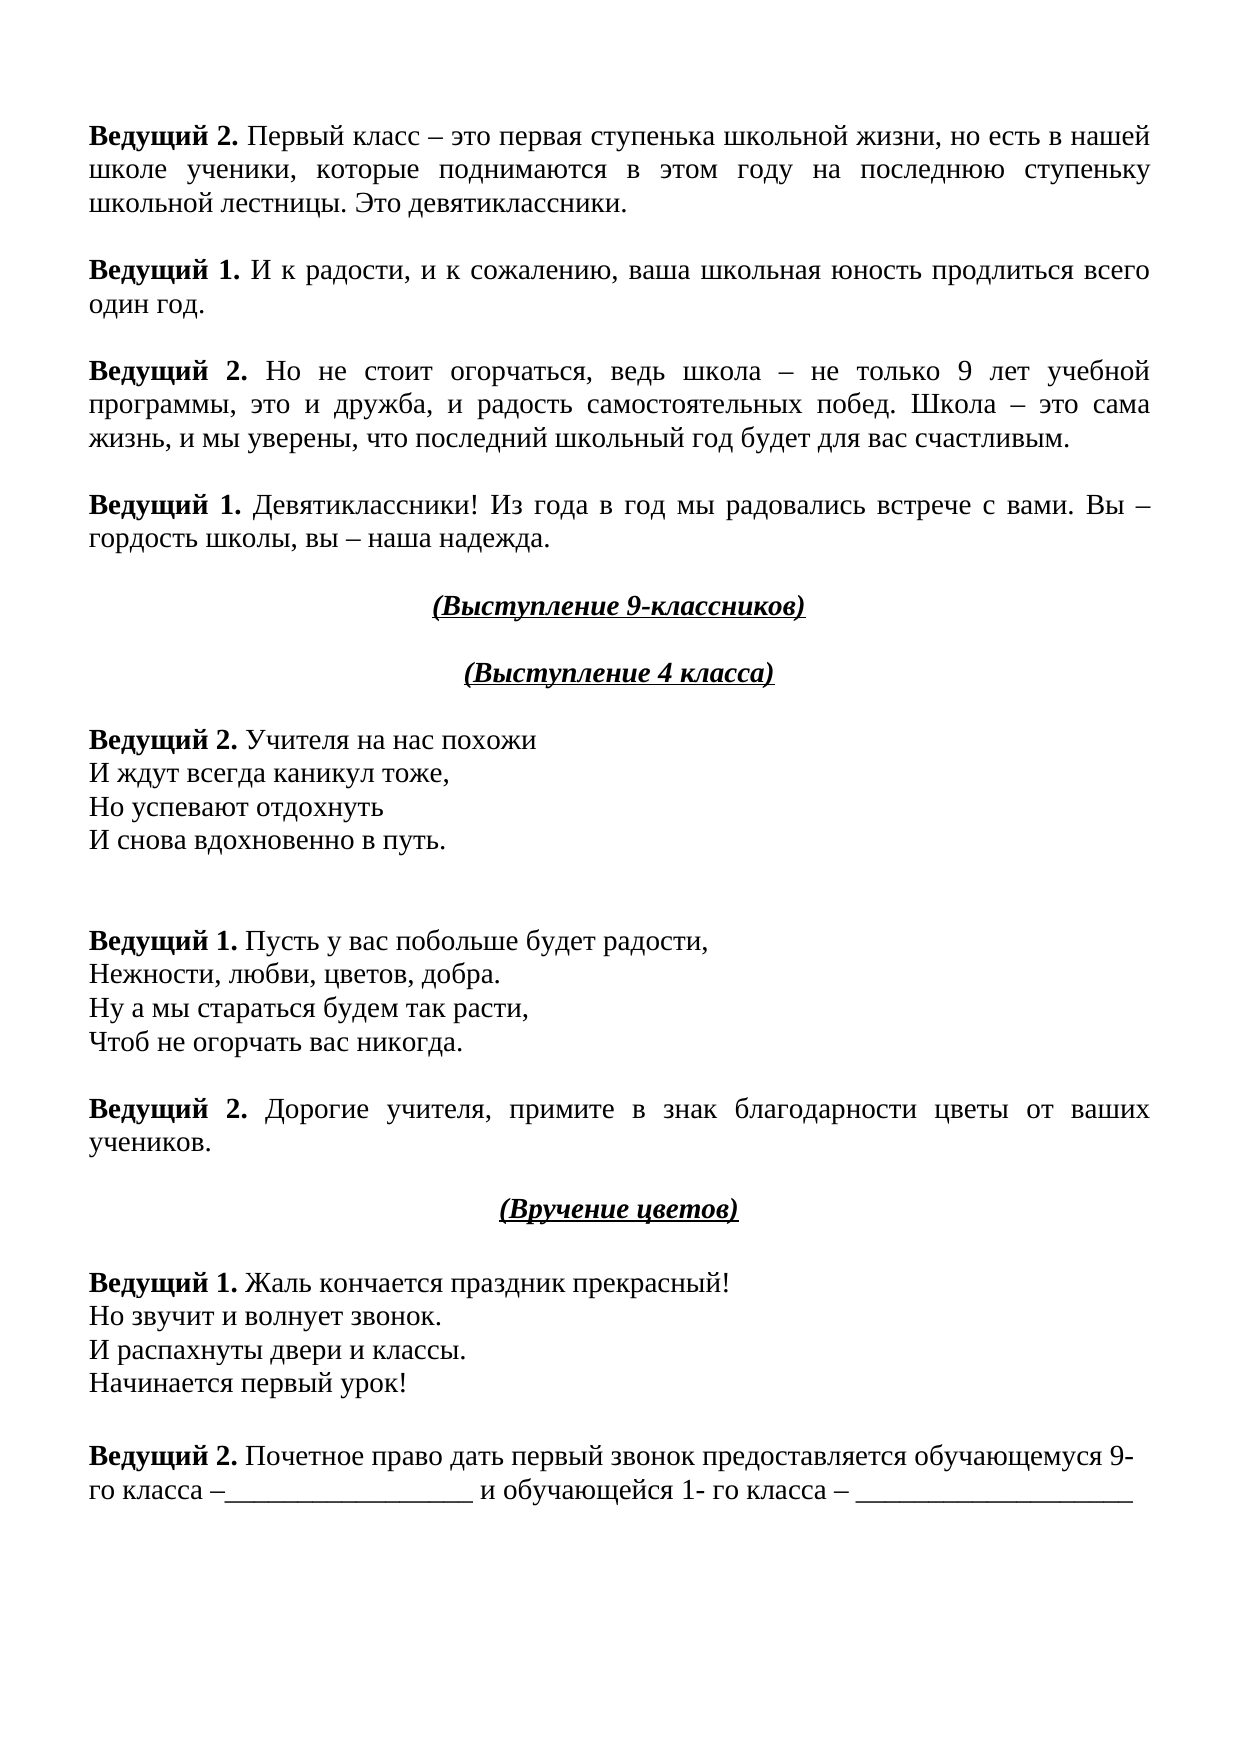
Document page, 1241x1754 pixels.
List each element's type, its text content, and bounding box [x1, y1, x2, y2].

text Ведущий 2. Дорогие учителя, примите в знак благодарности цветы от ваших учеников. [88, 1091, 1152, 1158]
text Нежности, любви, цветов, добра. [88, 957, 1152, 990]
text (Вручение цветов) [88, 1191, 1152, 1225]
text И снова вдохновенно в путь. [88, 822, 1152, 856]
text Ведущий 1. Жаль кончается праздник прекрасный! Но звучит и волнует звонок. И распахнуты двери и классы. Начинается первый урок! [88, 1265, 245, 1399]
text Ведущий 2. Учителя на нас похожи [88, 722, 1152, 755]
text И ждут всегда каникул тоже, [88, 755, 1152, 789]
text (Выступление 9-классников) [88, 588, 1152, 621]
text Ведущий 1. Жаль кончается праздник прекрасный! Но звучит и волнует звонок. И распахнуты двери и классы. Начинается первый урок! [408, 1265, 1152, 1399]
text Но успевают отдохнуть [88, 789, 1152, 822]
text (Выступление 4 класса) [88, 655, 1152, 688]
text Ведущий 2. Первый класс – это первая ступенька школьной жизни, но есть в нашей школе ученики, которые поднимаются в этом году на последнюю ступеньку школьной лестницы. Это девятиклассники. [88, 118, 1152, 219]
text Ну а мы стараться будем так расти, [88, 990, 1152, 1024]
text Ведущий 2. Но не стоит огорчаться, ведь школа – не только 9 лет учебной программы, это и дружба, и радость самостоятельных побед. Школа – это сама жизнь, и мы уверены, что последний школьный год будет для вас счастливым. [88, 353, 1152, 453]
text Ведущий 1. Девятиклассники! Из года в год мы радовались встрече с вами. Вы – гордость школы, вы – наша надежда. [88, 487, 1152, 554]
text Ведущий 1. И к радости, и к сожалению, ваша школьная юность продлиться всего один год. [88, 252, 1152, 319]
text Ведущий 2. Почетное право дать первый звонок предоставляется обучающемуся 9-го класса –_________________ и обучающейся 1- го класса – ___________________ [88, 1438, 1152, 1506]
text Ведущий 1. Пусть у вас побольше будет радости, [88, 923, 1152, 957]
text Чтоб не огорчать вас никогда. [88, 1024, 1152, 1057]
